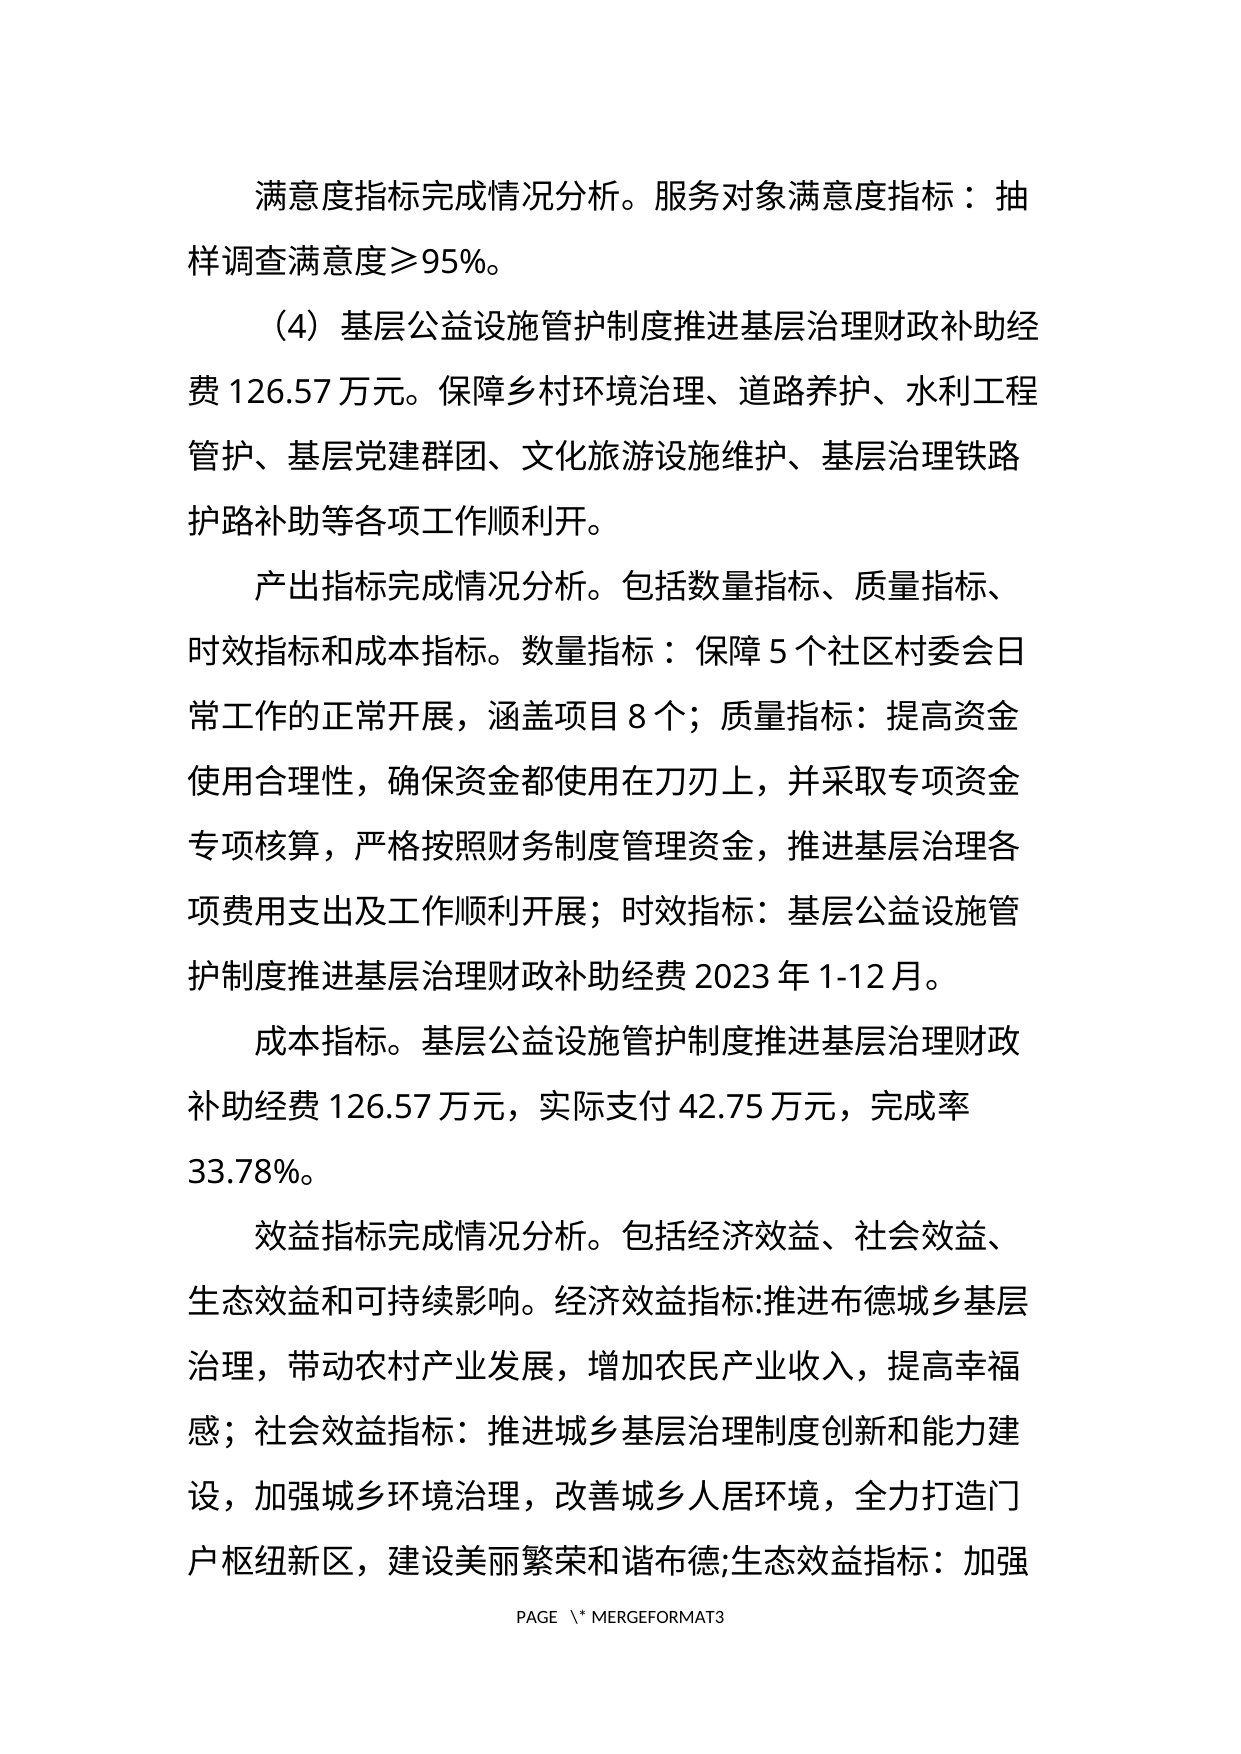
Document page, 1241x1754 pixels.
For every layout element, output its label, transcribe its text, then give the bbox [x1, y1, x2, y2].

text （4）基层公益设施管护制度推进基层治理财政补助经费126.57万元。保障乡村环境治理、道路养护、水利工程管护、基层党建群团、文化旅游设施维护、基层治理铁路护路补助等各项工作顺利开。 [187, 292, 1053, 552]
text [187, 1202, 1053, 1592]
text 成本指标。基层公益设施管护制度推进基层治理财政补助经费126.57万元，实际支付42.75万元，完成率33.78%。 [187, 1007, 1053, 1202]
text 产出指标完成情况分析。包括数量指标、质量指标、时效指标和成本指标。数量指标 ：保障5个社区村委会日常工作的正常开展，涵盖项目8个；质量指标：提高资金使用合理性，确保资金都使用在刀刃上，并采取专项资金专项核算，严格按照财务制度管理资金，推进基层治理各项费用支出及工作顺利开展；时效指标：基层公益设施管护制度推进基层治理财政补助经费2023年1-12月。 [187, 552, 1053, 1007]
text 满意度指标完成情况分析。服务对象满意度指标 ：抽样调查满意度≥95%。 [187, 162, 1053, 292]
